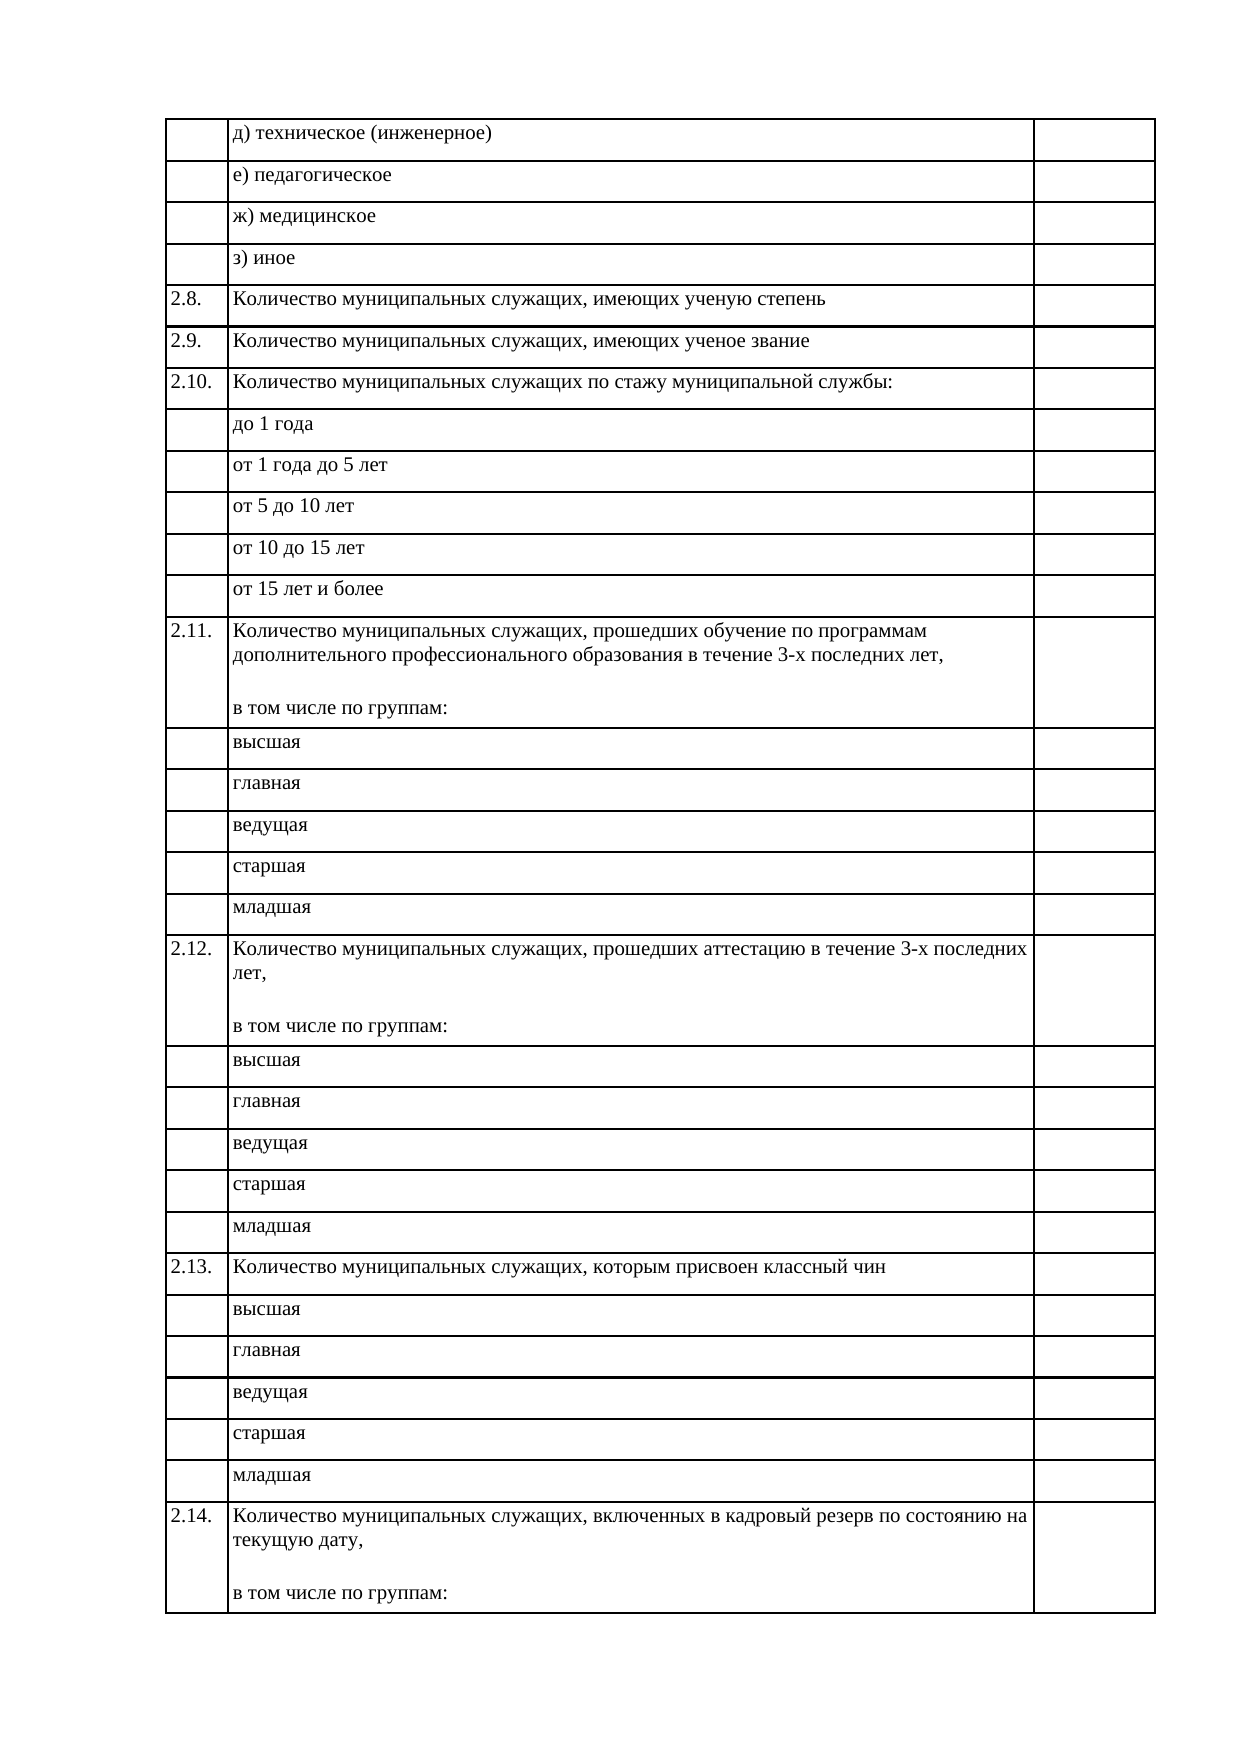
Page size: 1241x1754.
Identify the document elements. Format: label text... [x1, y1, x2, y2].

table_cell [1035, 162, 1154, 201]
table_cell ведущая [229, 812, 1033, 851]
table_cell высшая [229, 729, 1033, 768]
table_cell [1035, 618, 1154, 727]
table_cell ведущая [229, 1130, 1033, 1169]
table_cell от 5 до 10 лет [229, 493, 1033, 533]
table_cell [1035, 936, 1154, 1045]
table_cell младшая [229, 1213, 1033, 1252]
table_cell [1035, 1337, 1154, 1376]
table_cell [167, 1379, 227, 1418]
table_cell [1035, 452, 1154, 491]
table_cell [167, 452, 227, 491]
table_cell [1035, 535, 1154, 574]
table_cell 2.12. [167, 936, 227, 1045]
table_cell [167, 770, 227, 809]
table_cell [1035, 1420, 1154, 1459]
table_cell [167, 1130, 227, 1169]
table_cell 2.8. [167, 286, 227, 325]
table_cell [1035, 1213, 1154, 1252]
table_cell [1035, 286, 1154, 325]
table_cell младшая [229, 1461, 1033, 1501]
table_cell [1035, 1296, 1154, 1335]
table_cell [167, 1420, 227, 1459]
table_cell [167, 576, 227, 616]
table_cell 2.14. [167, 1503, 227, 1612]
table_cell [1035, 369, 1154, 408]
table_cell 2.10. [167, 369, 227, 408]
table_cell [1035, 770, 1154, 809]
table_cell [1035, 203, 1154, 242]
table_cell [1035, 1254, 1154, 1293]
table_cell [167, 245, 227, 284]
table_cell главная [229, 1088, 1033, 1128]
table_cell е) педагогическое [229, 162, 1033, 201]
table_cell высшая [229, 1296, 1033, 1335]
table_cell [1035, 1171, 1154, 1211]
table_cell 2.9. [167, 328, 227, 367]
table_cell младшая [229, 895, 1033, 934]
table_cell старшая [229, 1420, 1033, 1459]
table_cell [1035, 1503, 1154, 1612]
table_cell [1035, 853, 1154, 892]
table_cell [167, 410, 227, 450]
table_cell от 15 лет и более [229, 576, 1033, 616]
table_cell Количество муниципальных служащих, прошедших обучение по программам дополнительного профессионального образования в течение 3-х последних лет, в том числе по группам: [229, 618, 1033, 727]
table_cell главная [229, 770, 1033, 809]
table_cell д) техническое (инженерное) [229, 120, 1033, 159]
table_cell [167, 1213, 227, 1252]
table_cell ведущая [229, 1379, 1033, 1418]
table_cell старшая [229, 1171, 1033, 1211]
table_cell [1035, 1130, 1154, 1169]
table_cell от 1 года до 5 лет [229, 452, 1033, 491]
table_cell [167, 162, 227, 201]
table_cell [167, 895, 227, 934]
table_cell [167, 1461, 227, 1501]
table_cell [167, 203, 227, 242]
table_cell [1035, 895, 1154, 934]
table_cell [1035, 729, 1154, 768]
table_cell [1035, 1379, 1154, 1418]
table_cell [1035, 120, 1154, 159]
table_cell [167, 1047, 227, 1086]
table_cell Количество муниципальных служащих по стажу муниципальной службы: [229, 369, 1033, 408]
table_cell [1035, 410, 1154, 450]
table_cell старшая [229, 853, 1033, 892]
table_cell до 1 года [229, 410, 1033, 450]
table_cell от 10 до 15 лет [229, 535, 1033, 574]
table_cell [1035, 1088, 1154, 1128]
table_cell [1035, 1047, 1154, 1086]
table_cell [167, 120, 227, 159]
table_cell Количество муниципальных служащих, имеющих ученую степень [229, 286, 1033, 325]
table_cell Количество муниципальных служащих, прошедших аттестацию в течение 3-х последних лет, в том числе по группам: [229, 936, 1033, 1045]
table_cell [1035, 493, 1154, 533]
table_cell ж) медицинское [229, 203, 1033, 242]
table_cell [1035, 245, 1154, 284]
table_cell 2.11. [167, 618, 227, 727]
table_cell главная [229, 1337, 1033, 1376]
table_cell [167, 1296, 227, 1335]
table_cell Количество муниципальных служащих, включенных в кадровый резерв по состоянию на текущую дату, в том числе по группам: [229, 1503, 1033, 1612]
table_cell [167, 1337, 227, 1376]
table_cell [167, 812, 227, 851]
table_cell Количество муниципальных служащих, имеющих ученое звание [229, 328, 1033, 367]
table_cell [1035, 1461, 1154, 1501]
table_cell высшая [229, 1047, 1033, 1086]
table_cell [167, 1171, 227, 1211]
table_cell 2.13. [167, 1254, 227, 1293]
table_cell [167, 1088, 227, 1128]
table_cell [167, 853, 227, 892]
table_cell [167, 535, 227, 574]
table_cell [1035, 812, 1154, 851]
table_cell [1035, 328, 1154, 367]
table_cell [167, 729, 227, 768]
table_cell Количество муниципальных служащих, которым присвоен классный чин [229, 1254, 1033, 1293]
table_cell [167, 493, 227, 533]
table_cell [1035, 576, 1154, 616]
table_cell з) иное [229, 245, 1033, 284]
